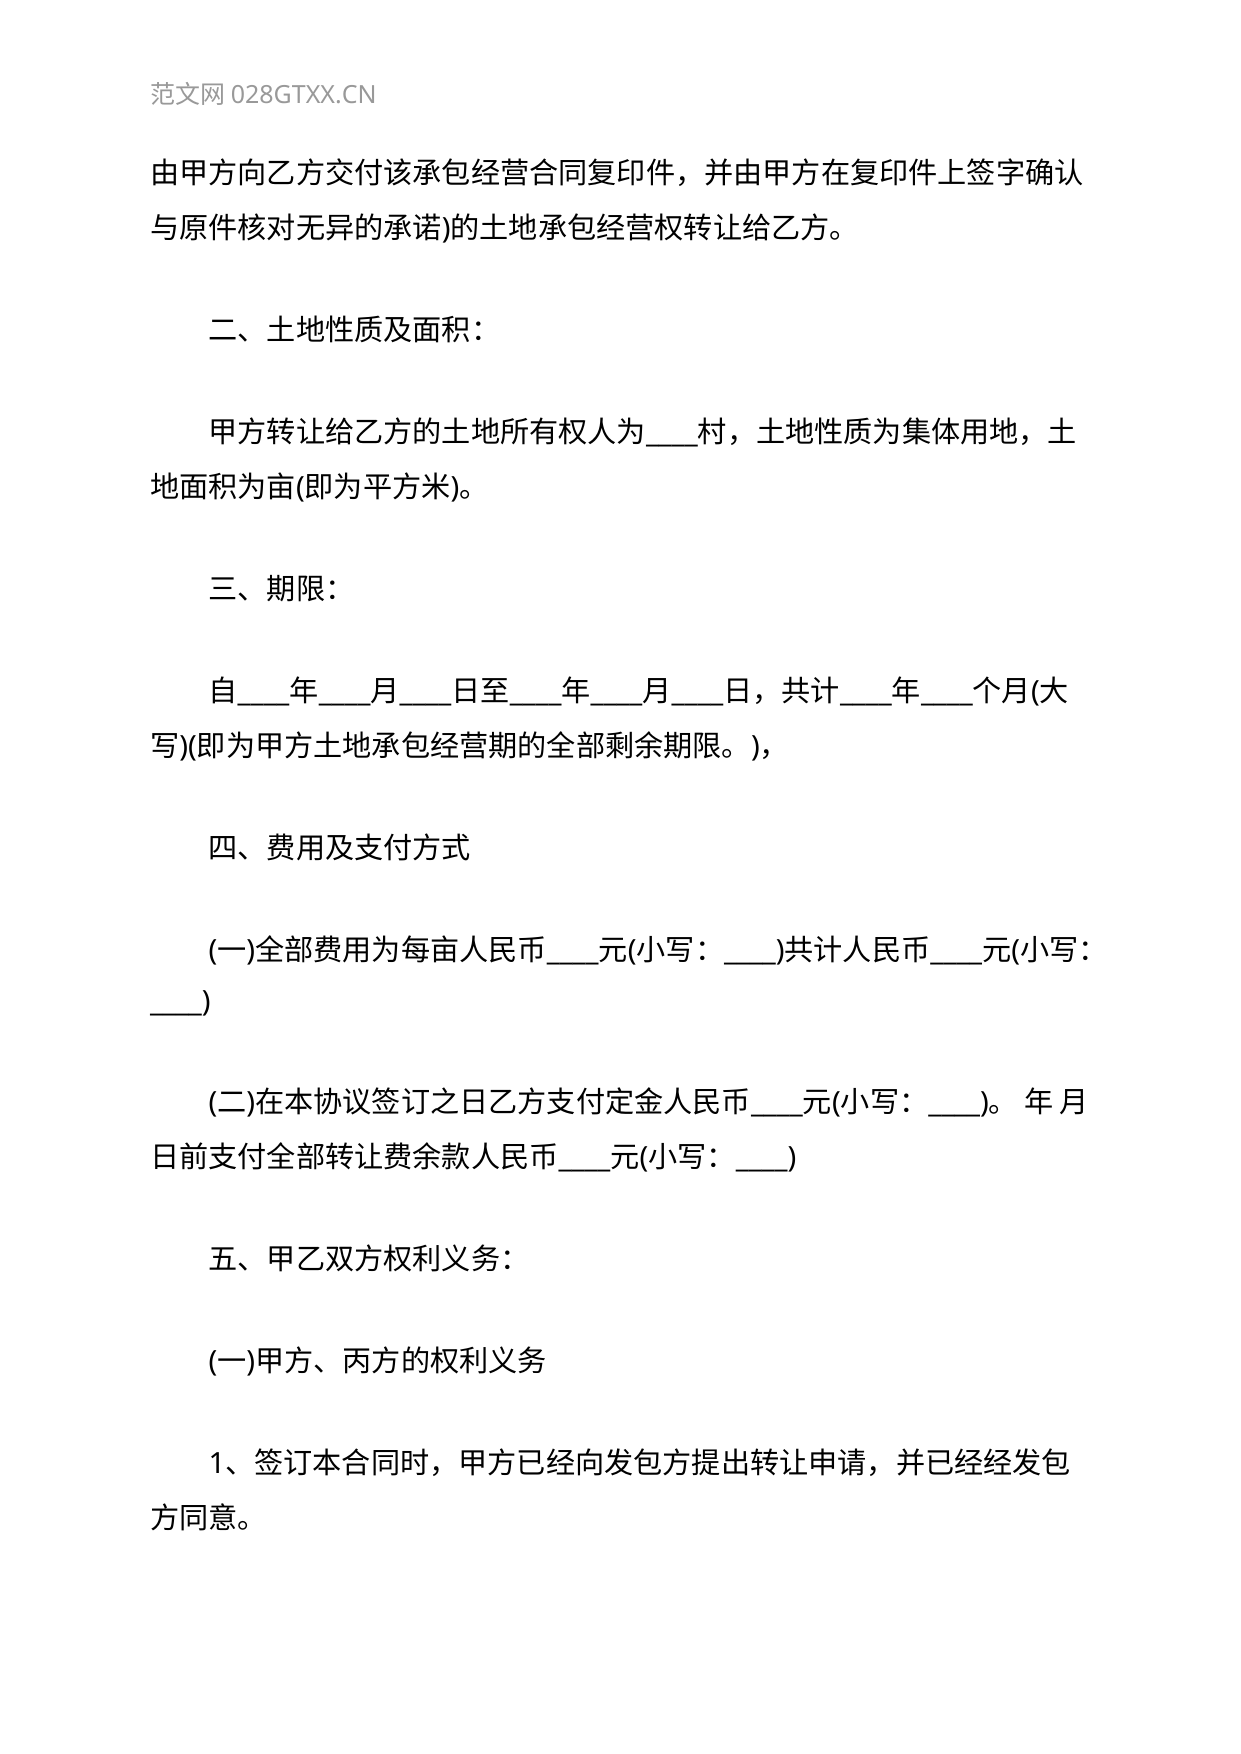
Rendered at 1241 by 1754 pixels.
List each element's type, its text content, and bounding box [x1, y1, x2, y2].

text 三、期限： [150, 566, 1090, 608]
text 自____年____月____日至____年____月____日，共计____年____个月(大写)(即为甲方土地承包经营期的全部剩余期限。)， [150, 667, 1090, 765]
text (一)甲方、丙方的权利义务 [150, 1338, 1090, 1380]
text (二)在本协议签订之日乙方支付定金人民币____元(小写：____)。 年 月 日前支付全部转让费余款人民币____元(小写：____) [150, 1079, 1090, 1176]
text 1、签订本合同时，甲方已经向发包方提出转让申请，并已经经发包方同意。 [150, 1439, 1090, 1537]
text 四、费用及支付方式 [150, 824, 1090, 867]
text (一)全部费用为每亩人民币____元(小写：____)共计人民币____元(小写：____) [150, 926, 1090, 1020]
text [150, 150, 1090, 247]
text 二、土地性质及面积： [150, 307, 1090, 349]
text 五、甲乙双方权利义务： [150, 1236, 1090, 1278]
text 甲方转让给乙方的土地所有权人为____村，土地性质为集体用地，土地面积为亩(即为平方米)。 [150, 409, 1090, 506]
